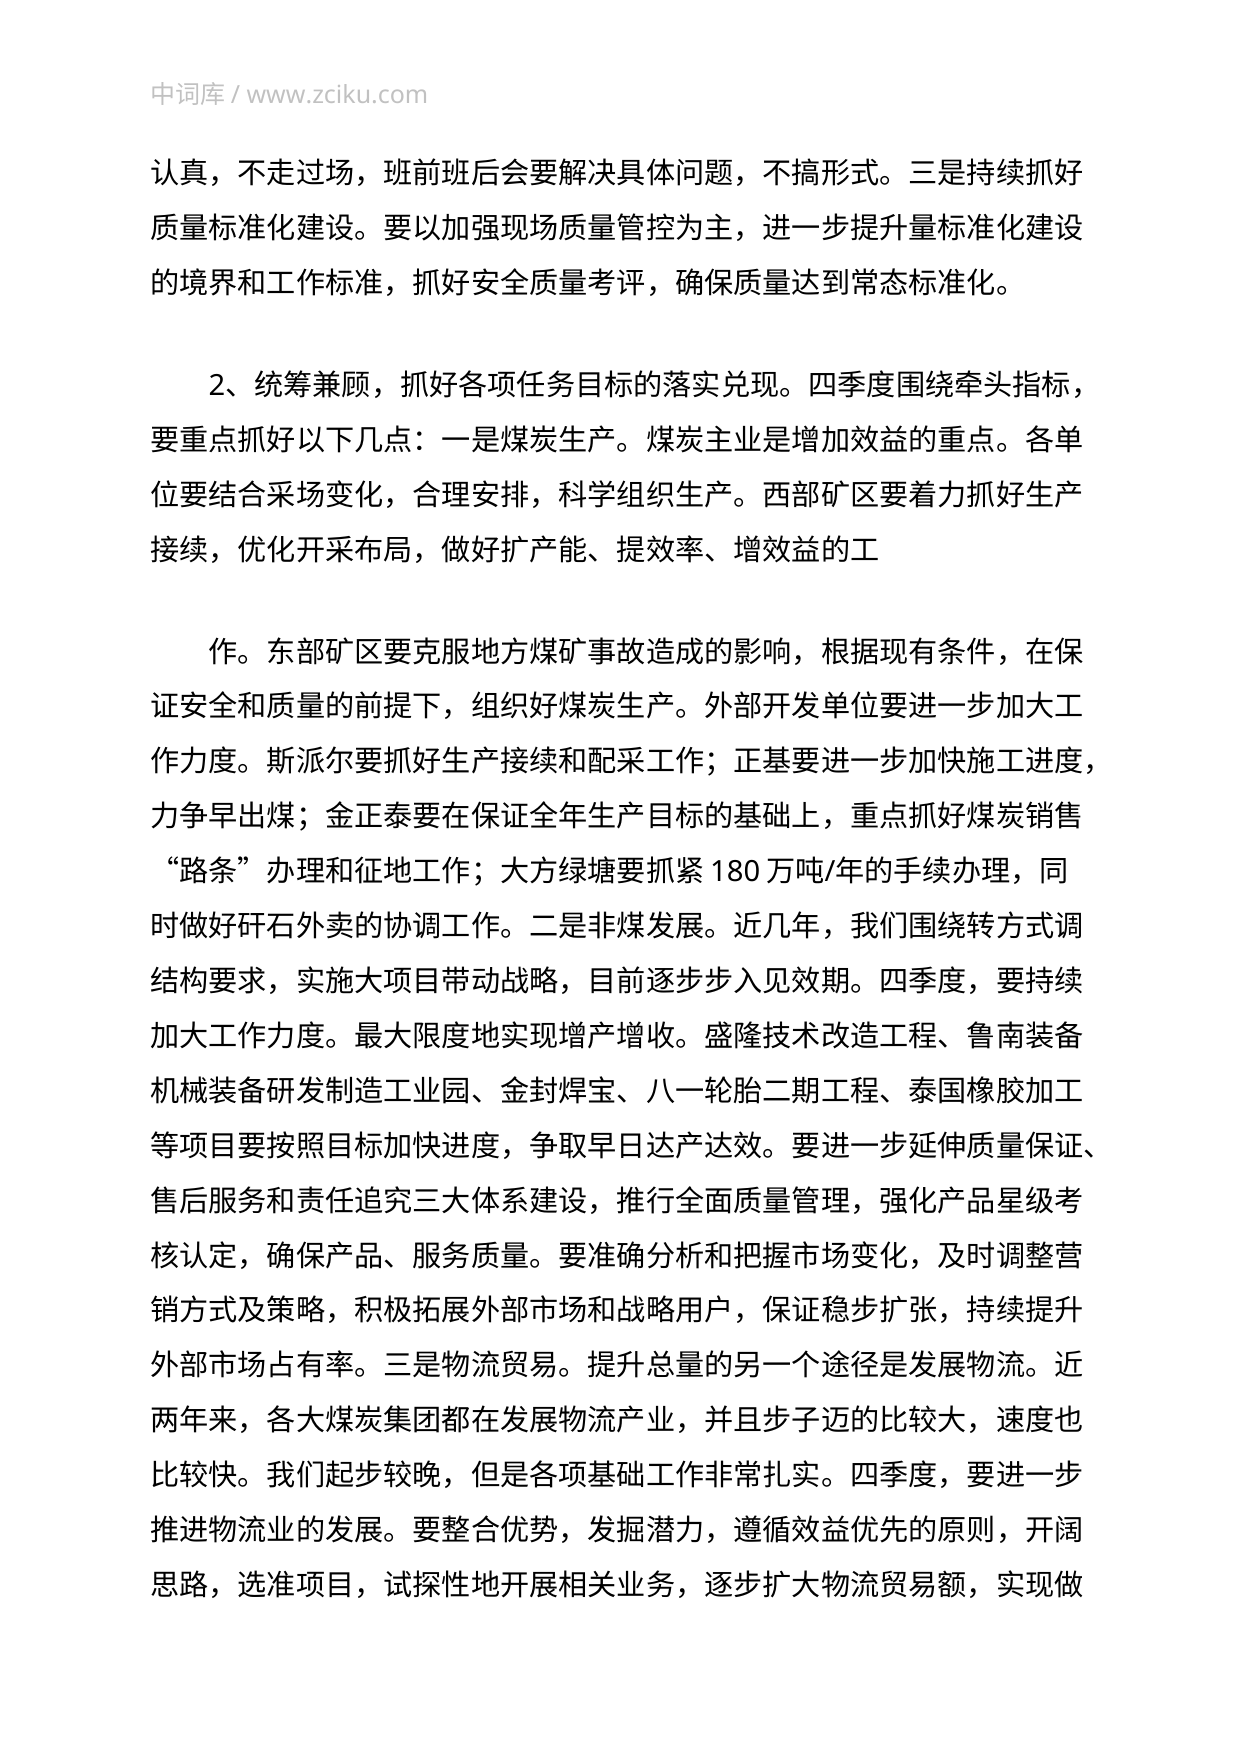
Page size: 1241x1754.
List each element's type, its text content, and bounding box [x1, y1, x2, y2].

text 2、统筹兼顾，抓好各项任务目标的落实兑现。四季度围绕牵头指标，要重点抓好以下几点：一是煤炭生产。煤炭主业是增加效益的重点。各单位要结合采场变化，合理安排，科学组织生产。西部矿区要着力抓好生产接续，优化开采布局，做好扩产能、提效率、增效益的工 [150, 362, 1090, 569]
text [150, 628, 1090, 1604]
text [150, 150, 1090, 302]
